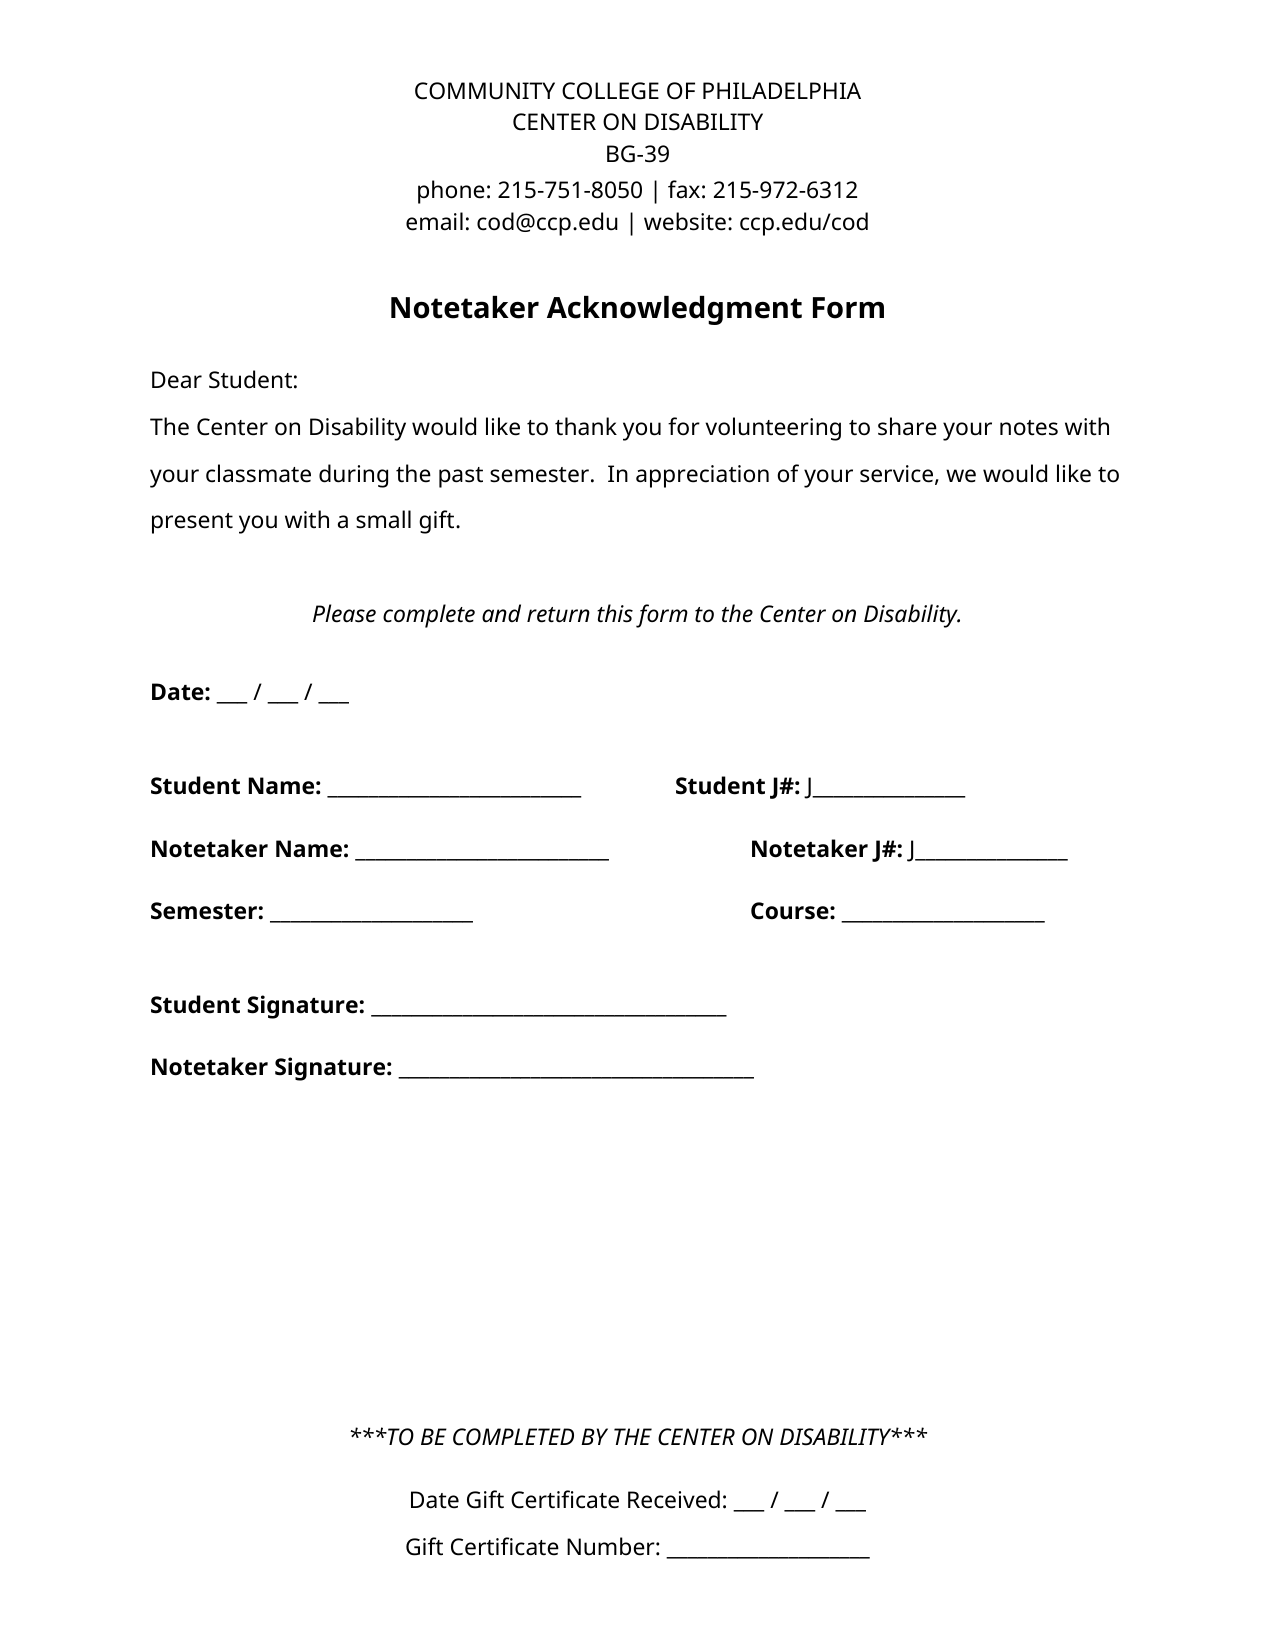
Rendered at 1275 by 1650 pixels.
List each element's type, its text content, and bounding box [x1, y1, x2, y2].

text Dear Student: [150, 364, 1125, 395]
subtitle Notetaker Acknowledgment Form [150, 287, 1125, 327]
text Semester: ____________________ Course: ____________________ [150, 895, 1125, 926]
text Student Signature: ___________________________________ [150, 989, 1125, 1020]
text Student Name: _________________________ Student J#: J_______________ [150, 770, 1125, 801]
text Notetaker Signature: ___________________________________ [150, 1051, 1125, 1083]
text Notetaker Name: _________________________ Notetaker J#: J_______________ [150, 833, 1125, 864]
text Please complete and return this form to the Center on Disability. [150, 598, 1125, 629]
text Date: ___ / ___ / ___ [150, 676, 1125, 708]
text The Center on Disability would like to thank you for volunteering to share your notes with your classmate during the past semester. In appreciation of your service, we would like to present you with a small gift. [150, 411, 1125, 536]
